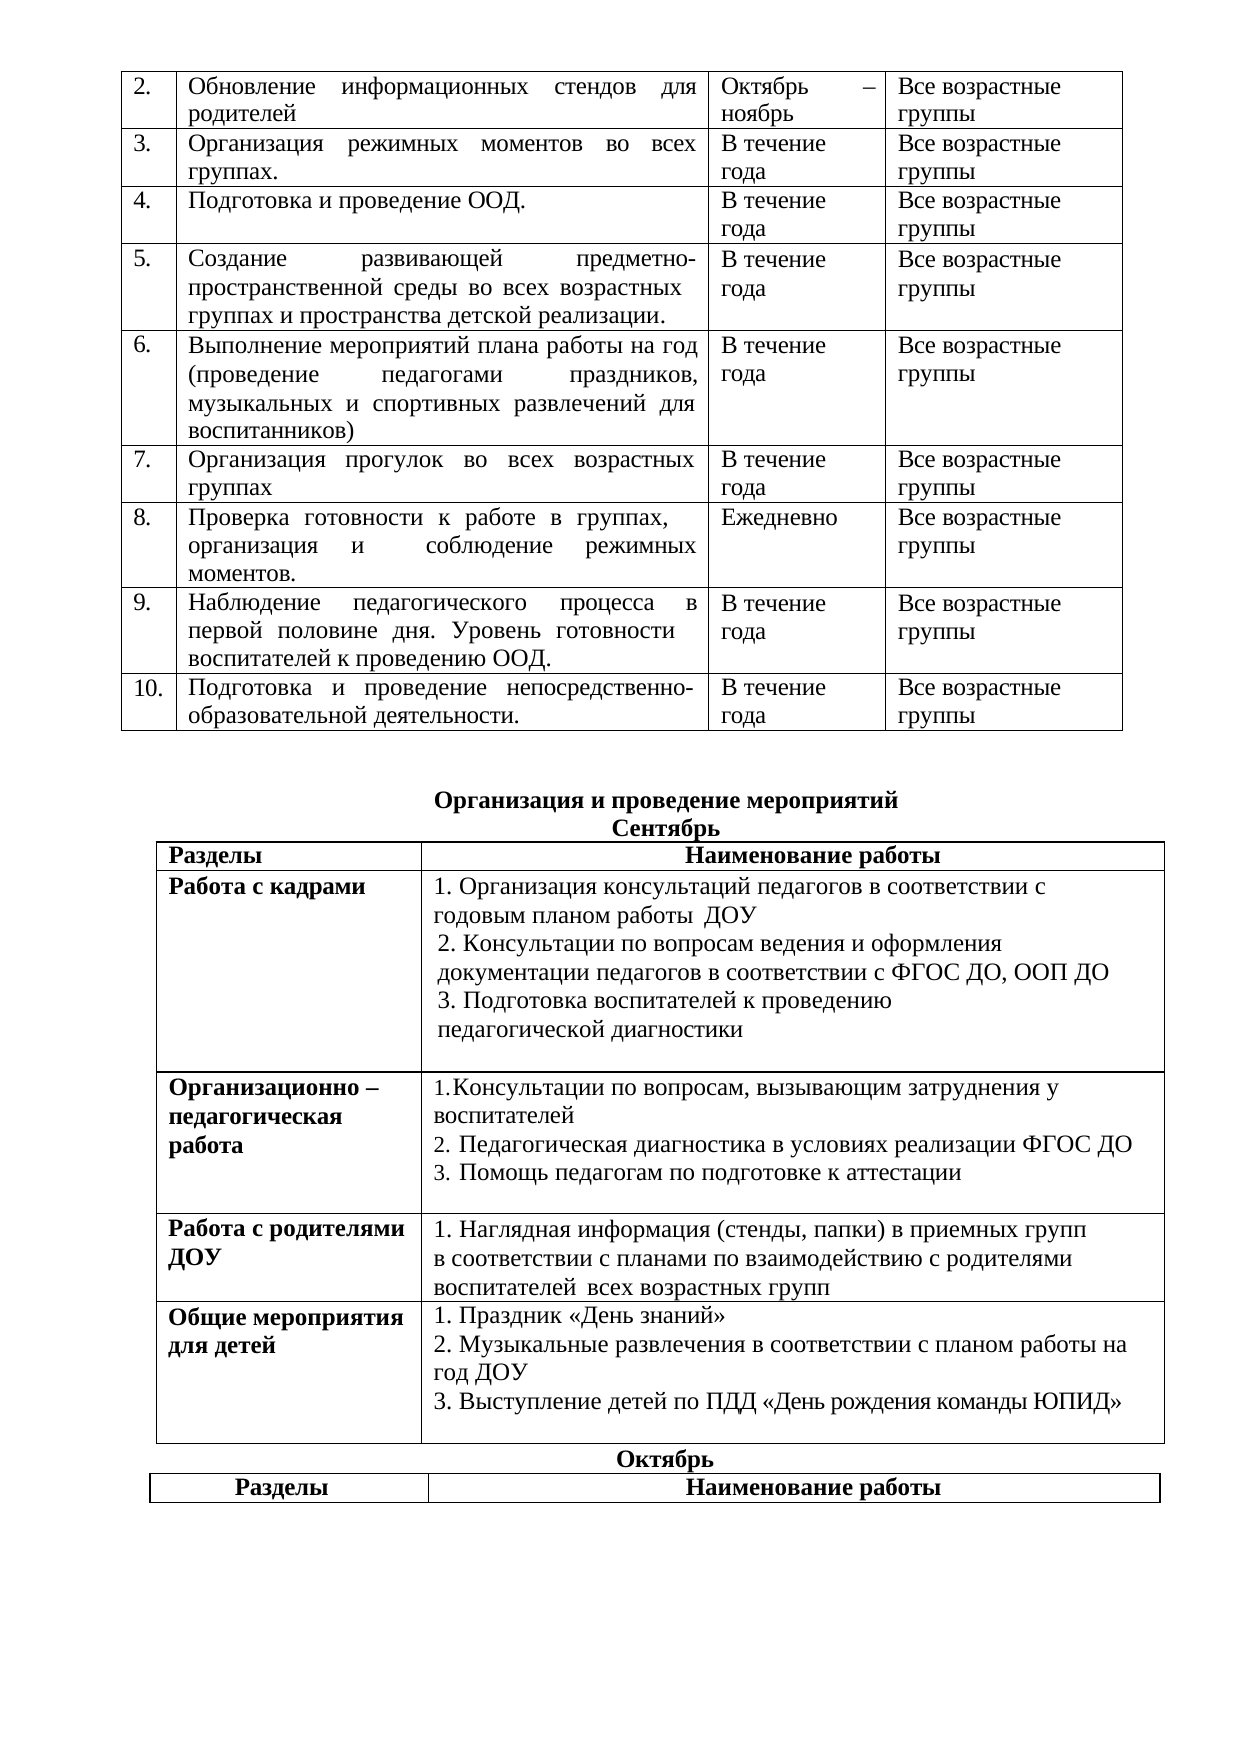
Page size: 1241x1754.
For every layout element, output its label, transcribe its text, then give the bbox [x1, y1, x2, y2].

table_cell В течение года [709, 588, 885, 673]
table_cell Все возрастные группы [886, 674, 1122, 730]
table_header Разделы [157, 843, 421, 870]
table_cell Все возрастные группы [886, 244, 1122, 329]
table_cell Наблюдение педагогического процесса в первой половине дня. Уровень готовности воспитателей к проведению ООД. [177, 588, 708, 673]
table_cell Работа с кадрами [157, 871, 421, 1071]
table_cell Подготовка и проведение непосредственно- образовательной деятельности. [177, 674, 708, 730]
text Сентябрь [150, 814, 1182, 841]
table_cell Общие мероприятия для детей [157, 1302, 421, 1443]
table_cell 6. [122, 331, 176, 444]
table_cell Работа с родителями ДОУ [157, 1214, 421, 1301]
table_cell Октябрь – ноябрь [709, 72, 885, 128]
table_cell В течение года [709, 187, 885, 243]
table_header Разделы [151, 1474, 428, 1502]
table_cell 10. [122, 674, 176, 730]
table_cell Подготовка и проведение ООД. [177, 187, 708, 243]
table_cell Организация консультаций педагогов в соответствии с годовым планом работы ДОУ Консультации по вопросам ведения и оформления документации педагогов в соответствии с ФГОС ДО, ООП ДО Подготовка воспитателей к проведению педагогической диагностики [422, 871, 1164, 1071]
table_cell 3. [122, 129, 176, 186]
table_cell Все возрастные группы [886, 187, 1122, 243]
table_cell В течение года [709, 331, 885, 444]
table_cell 5. [122, 244, 176, 329]
table_cell Обновление информационных стендов для родителей [177, 72, 708, 128]
table_cell Организация прогулок во всех возрастных группах [177, 446, 708, 502]
table_cell Все возрастные группы [886, 588, 1122, 673]
table_cell Ежедневно [709, 503, 885, 587]
table_cell Проверка готовности к работе в группах, организация и соблюдение режимных моментов. [177, 503, 708, 587]
table_header Наименование работы [429, 1474, 1159, 1502]
table_cell 8. [122, 503, 176, 587]
text Организация и проведение мероприятий [150, 786, 1182, 814]
table_cell 4. [122, 187, 176, 243]
table_cell Организационно – педагогическая работа [157, 1073, 421, 1213]
table_cell Организация режимных моментов во всех группах. [177, 129, 708, 186]
table_cell Праздник «День знаний» Музыкальные развлечения в соответствии с планом работы на год ДОУ Выступление детей по ПДД «День рождения команды ЮПИД» [422, 1302, 1164, 1443]
table_cell В течение года [709, 446, 885, 502]
text Октябрь [217, 1444, 1113, 1473]
table_cell В течение года [709, 244, 885, 329]
table_cell Все возрастные группы [886, 72, 1122, 128]
table_cell Все возрастные группы [886, 503, 1122, 587]
table_cell 9. [122, 588, 176, 673]
table_cell В течение года [709, 129, 885, 186]
table_cell Выполнение мероприятий плана работы на год (проведение педагогами праздников, музыкальных и спортивных развлечений для воспитанников) [177, 331, 708, 444]
table_header Наименование работы [422, 843, 1164, 870]
table_cell Все возрастные группы [886, 446, 1122, 502]
table_cell Наглядная информация (стенды, папки) в приемных групп в соответствии с планами по взаимодействию с родителями воспитателей всех возрастных групп [422, 1214, 1164, 1301]
table_cell 7. [122, 446, 176, 502]
table_cell Консультации по вопросам, вызывающим затруднения у воспитателей Педагогическая диагностика в условиях реализации ФГОС ДО Помощь педагогам по подготовке к аттестации [422, 1073, 1164, 1213]
table_cell 2. [122, 72, 176, 128]
table_cell В течение года [709, 674, 885, 730]
table_cell Создание развивающей предметно- пространственной среды во всех возрастных группах и пространства детской реализации. [177, 244, 708, 329]
table_cell Все возрастные группы [886, 129, 1122, 186]
table_cell Все возрастные группы [886, 331, 1122, 444]
